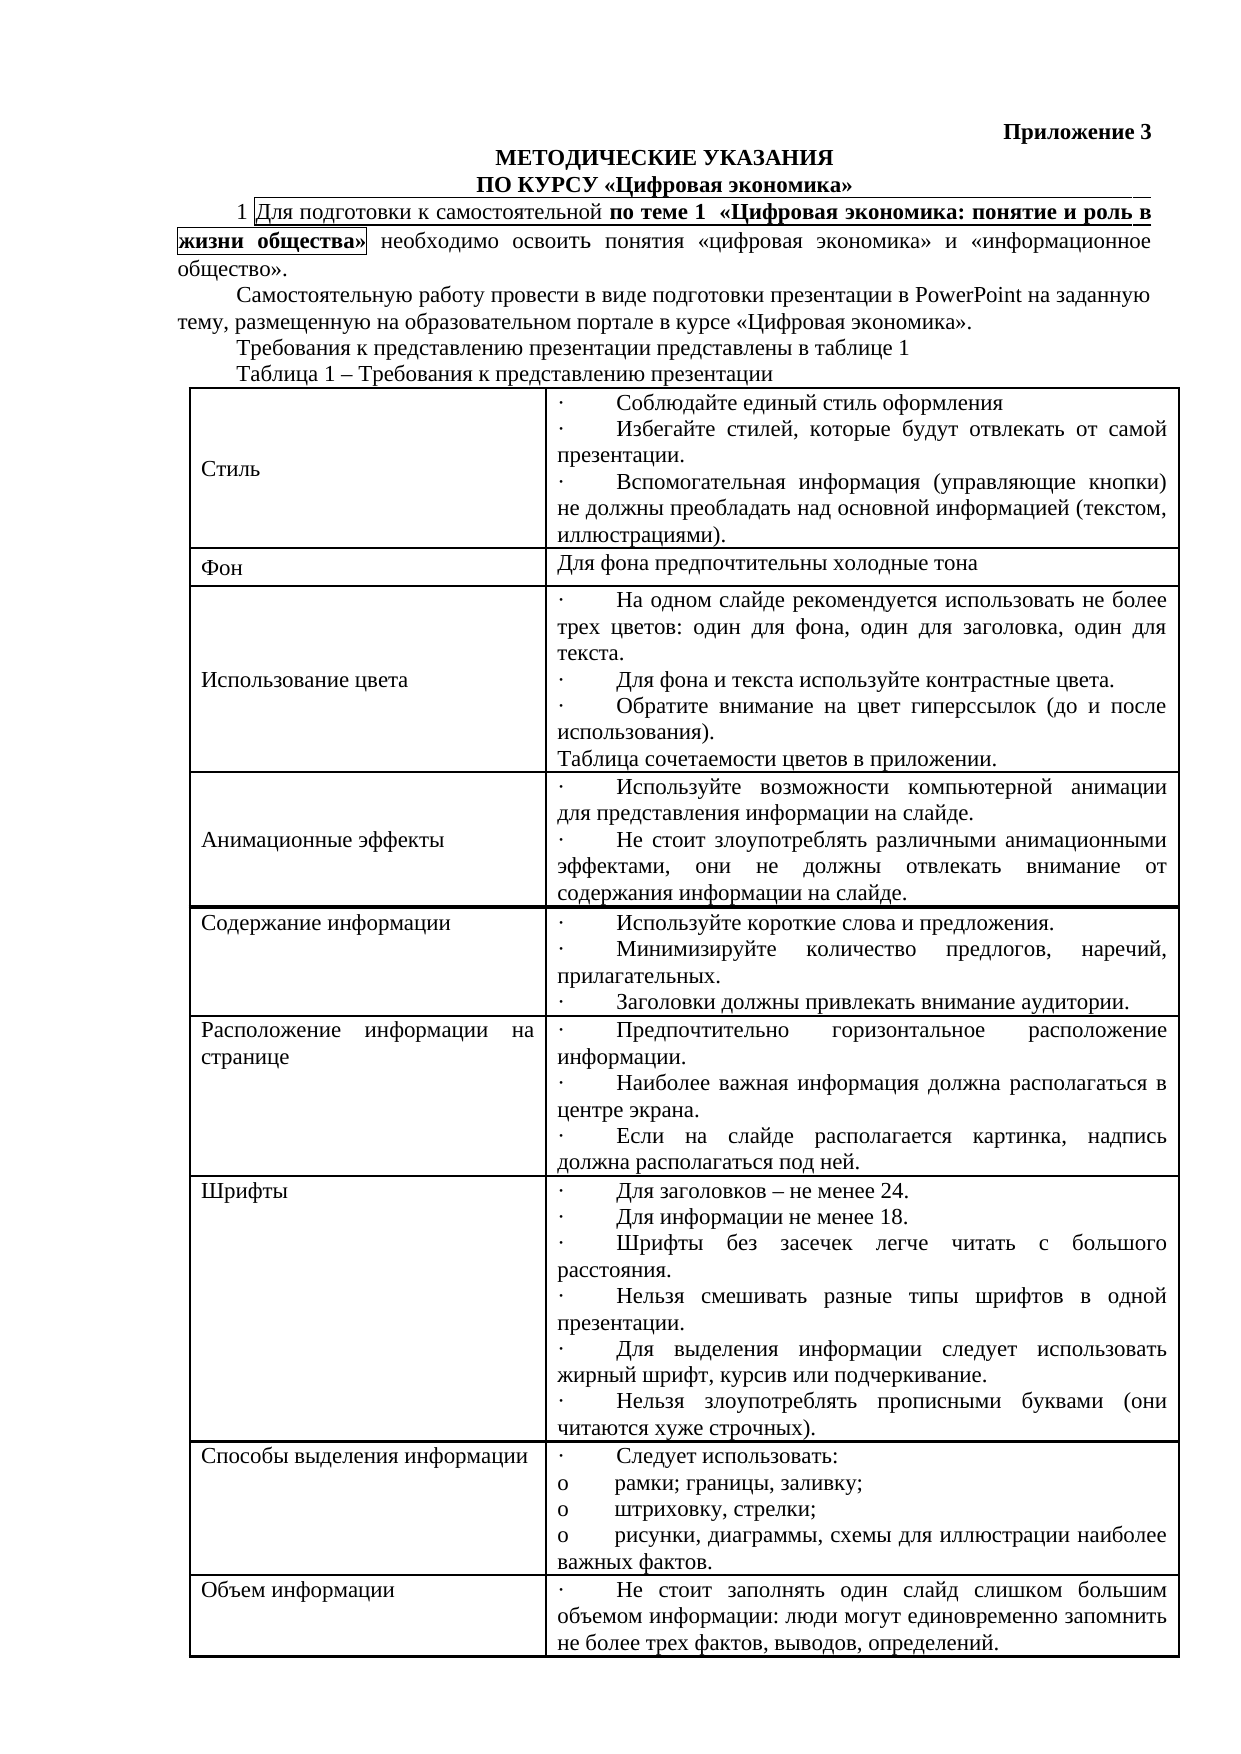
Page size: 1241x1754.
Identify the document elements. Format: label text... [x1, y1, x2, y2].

table_cell Объем информации [191, 1576, 545, 1655]
table_cell · Следует использовать: o рамки; границы, заливку; o штриховку, стрелки; o рисунки, диаграммы, схемы для иллюстрации наиболее важных фактов. [547, 1443, 1178, 1574]
table_cell · Используйте возможности компьютерной анимации для представления информации на слайде. · Не стоит злоупотреблять различными анимационными эффектами, они не должны отвлекать внимание от содержания информации на слайде. [547, 773, 1178, 905]
text Самостоятельную работу провести в виде подготовки презентации в PowerPoint на заданную тему, размещенную на образовательном портале в курсе «Цифровая экономика». [177, 281, 1152, 334]
text Приложение 3 [177, 118, 1152, 144]
text МЕТОДИЧЕСКИЕ УКАЗАНИЯ [177, 144, 1152, 171]
table_header · Соблюдайте единый стиль оформления · Избегайте стилей, которые будут отвлекать от самой презентации. · Вспомогательная информация (управляющие кнопки) не должны преобладать над основной информацией (текстом, иллюстрациями). [547, 389, 1178, 547]
table_cell Для фона предпочтительны холодные тона [547, 549, 1178, 584]
table_cell Анимационные эффекты [191, 773, 545, 905]
table_cell · На одном слайде рекомендуется использовать не более трех цветов: один для фона, один для заголовка, один для текста. · Для фона и текста используйте контрастные цвета. · Обратите внимание на цвет гиперссылок (до и после использования). Таблица сочетаемости цветов в приложении. [547, 587, 1178, 771]
text Требования к представлению презентации представлены в таблице 1 [177, 334, 1152, 360]
text Таблица 1 – Требования к представлению презентации [177, 360, 1152, 387]
text 1 Для подготовки к самостоятельной по теме 1 «Цифровая экономика: понятие и роль в жизни общества» необходимо освоить понятия «цифровая экономика» и «информационное общество». [177, 226, 1152, 281]
table_cell Фон [191, 549, 545, 584]
text ПО КУРСУ «Цифровая экономика» [177, 171, 1152, 197]
table_header Содержание информации [191, 909, 545, 1014]
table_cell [547, 1576, 1178, 1655]
table_cell Расположение информации на странице [191, 1017, 545, 1175]
table_header · Используйте короткие слова и предложения. · Минимизируйте количество предлогов, наречий, прилагательных. · Заголовки должны привлекать внимание аудитории. [547, 909, 1178, 1014]
table_cell · Для заголовков – не менее 24. · Для информации не менее 18. · Шрифты без засечек легче читать с большого расстояния. · Нельзя смешивать разные типы шрифтов в одной презентации. · Для выделения информации следует использовать жирный шрифт, курсив или подчеркивание. · Нельзя злоупотреблять прописными буквами (они читаются хуже строчных). [547, 1177, 1178, 1440]
table_cell · Предпочтительно горизонтальное расположение информации. · Наиболее важная информация должна располагаться в центре экрана. · Если на слайде располагается картинка, надпись должна располагаться под ней. [547, 1017, 1178, 1175]
table_cell Способы выделения информации [191, 1443, 545, 1574]
text 1 Для подготовки к самостоятельной по теме 1 «Цифровая экономика: понятие и роль в жизни общества» необходимо освоить понятия «цифровая экономика» и «информационное общество». [255, 197, 1152, 225]
table_cell Использование цвета [191, 587, 545, 771]
table_cell Шрифты [191, 1177, 545, 1440]
table_header Стиль [191, 389, 545, 547]
